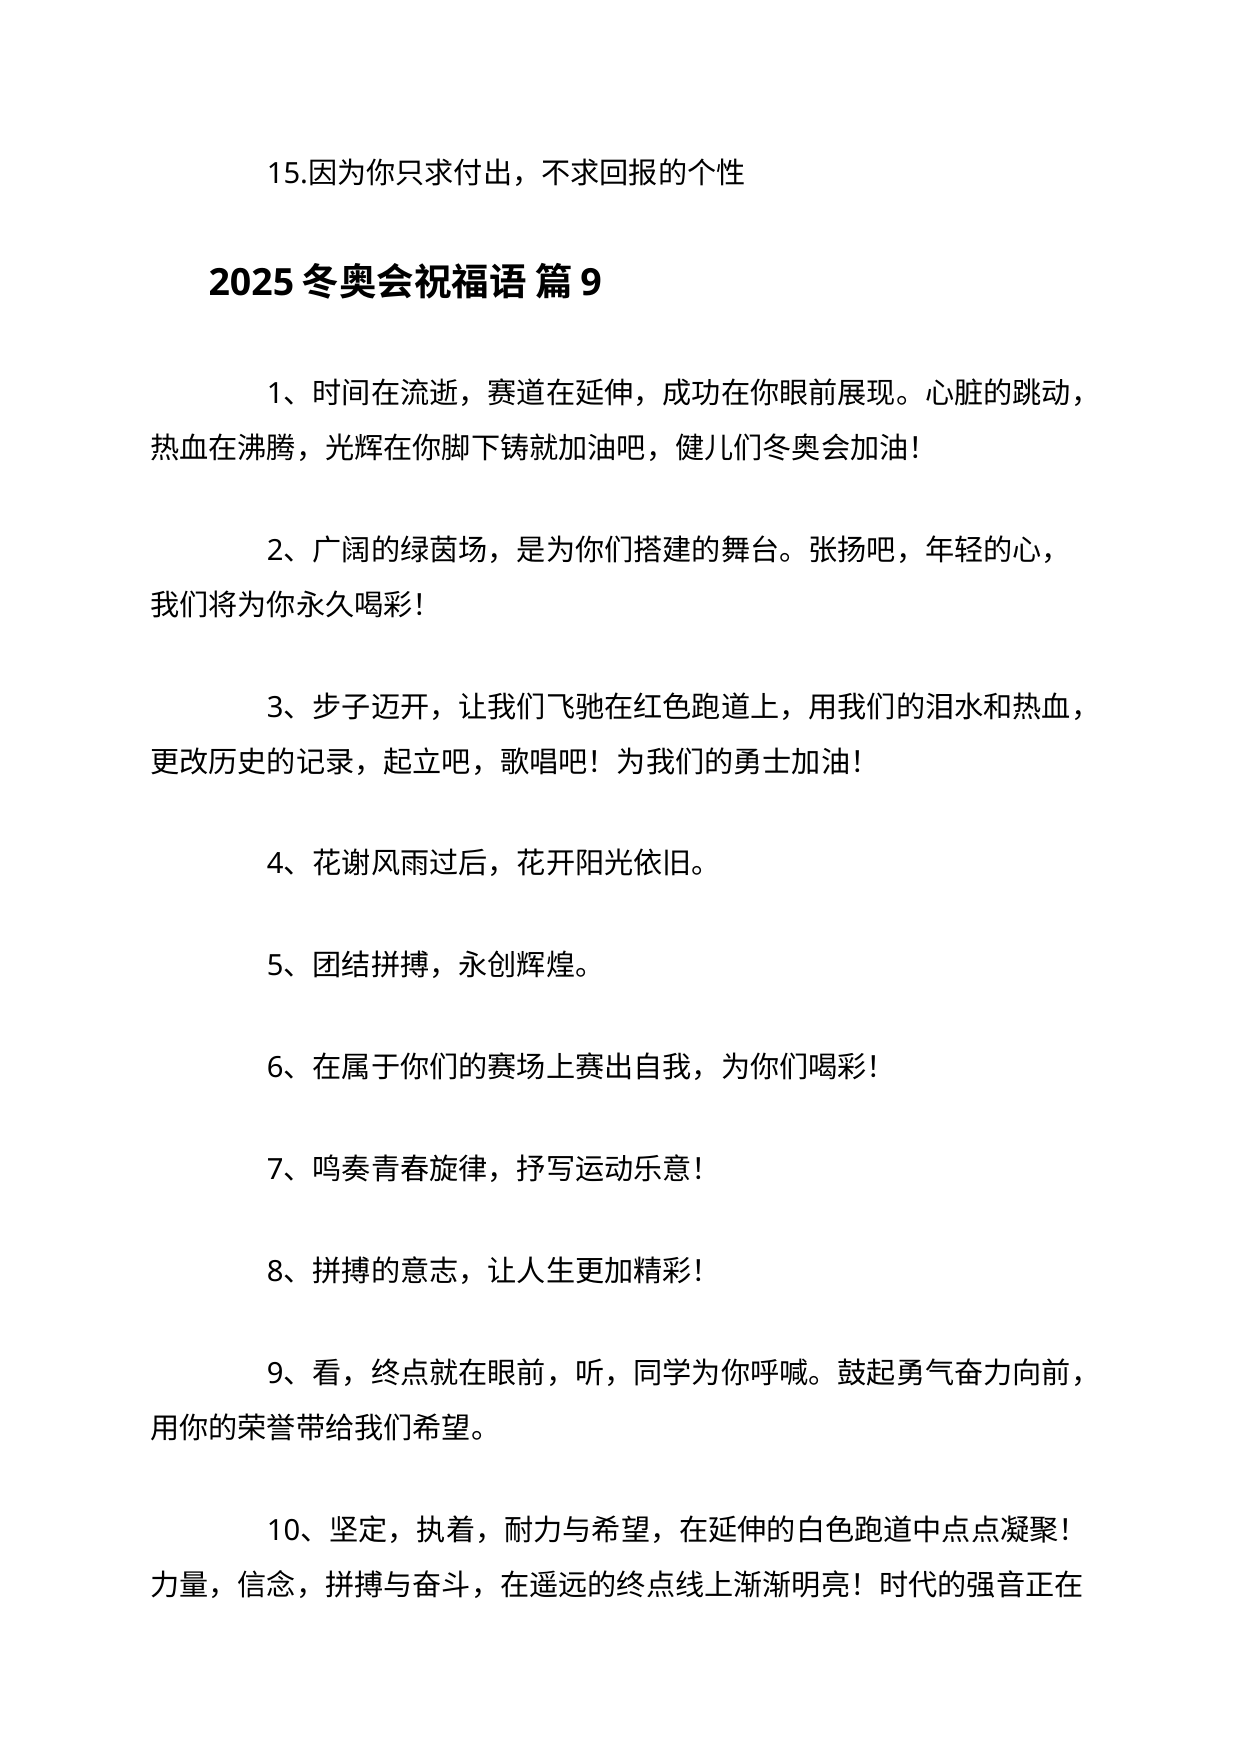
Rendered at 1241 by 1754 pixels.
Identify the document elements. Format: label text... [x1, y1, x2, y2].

text 5、团结拼搏，永创辉煌。 [150, 942, 1090, 984]
text 6、在属于你们的赛场上赛出自我，为你们喝彩！ [150, 1044, 1090, 1086]
text 8、拼搏的意志，让人生更加精彩！ [150, 1248, 1090, 1290]
text 2025冬奥会祝福语 篇9 [150, 252, 1090, 306]
text 2、广阔的绿茵场，是为你们搭建的舞台。张扬吧，年轻的心，我们将为你永久喝彩！ [150, 526, 1090, 624]
text 3、步子迈开，让我们飞驰在红色跑道上，用我们的泪水和热血，更改历史的记录，起立吧，歌唱吧！为我们的勇士加油！ [150, 683, 1090, 780]
text 9、看，终点就在眼前，听，同学为你呼喊。鼓起勇气奋力向前，用你的荣誉带给我们希望。 [150, 1350, 1090, 1447]
text 4、花谢风雨过后，花开阳光依旧。 [150, 840, 1090, 882]
text 15.因为你只求付出，不求回报的个性 [150, 150, 1090, 192]
text 1、时间在流逝，赛道在延伸，成功在你眼前展现。心脏的跳动，热血在沸腾，光辉在你脚下铸就加油吧，健儿们冬奥会加油！ [150, 369, 1090, 467]
text 7、鸣奏青春旋律，抒写运动乐意！ [150, 1146, 1090, 1188]
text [150, 1507, 1090, 1604]
